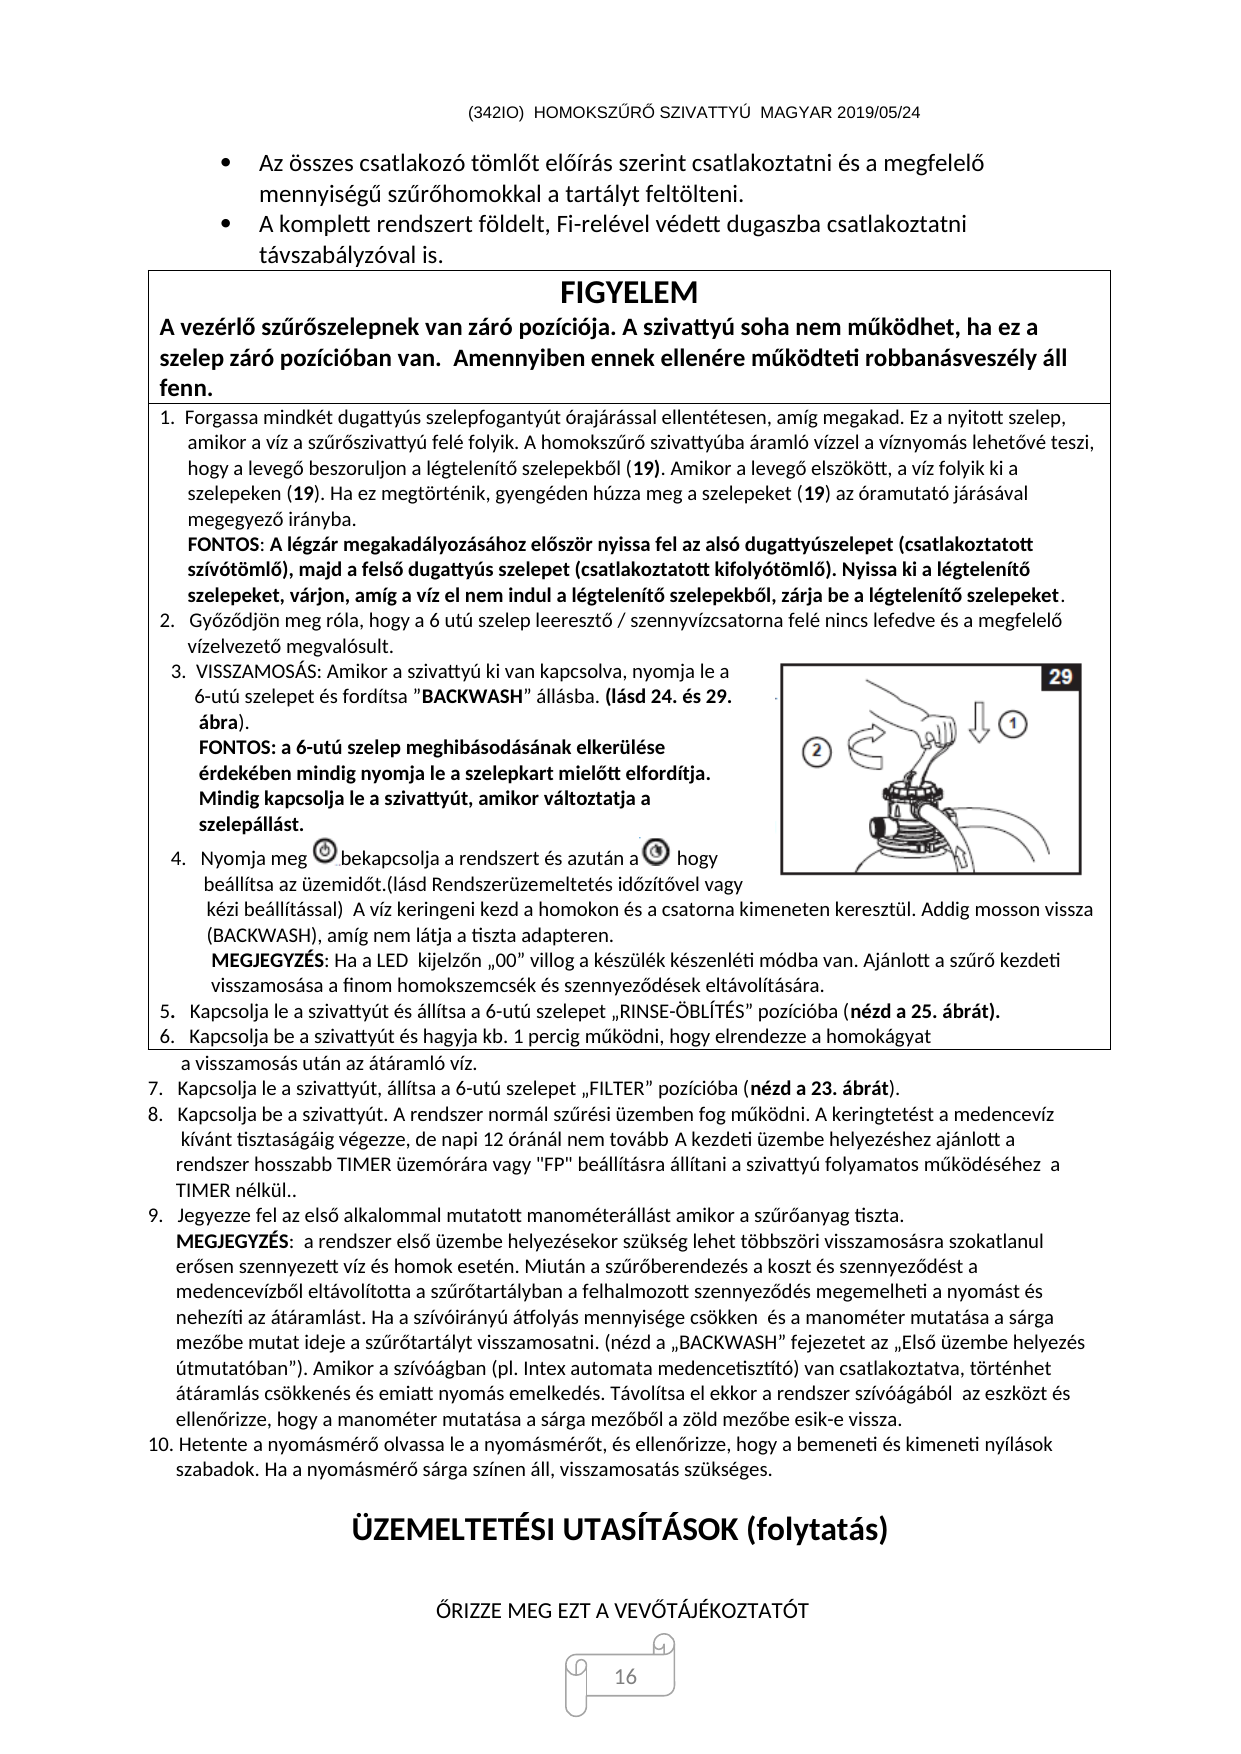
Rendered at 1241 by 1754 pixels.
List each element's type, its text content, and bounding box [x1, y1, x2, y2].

picture [639, 837, 673, 866]
text 7. Kapcsolja le a szivattyút, állítsa a 6-utú szelepet „FILTER” pozícióba (nézd a 23. ábrát). [148, 1075, 1093, 1101]
text nehezíti az átáramlást. Ha a szívóirányú átfolyás mennyisége csökken és a manométer mutatása a sárga [148, 1304, 1093, 1329]
list Az összes csatlakozó tömlőt előírás szerint csatlakoztatni és a megfelelő mennyiségű szűrőhomokkal a tartályt feltölteni. [221, 148, 1093, 209]
text ellenőrizze, hogy a manométer mutatása a sárga mezőből a zöld mezőbe esik-e vissza. [148, 1406, 1093, 1431]
table_header 1. Forgassa mindkét dugattyús szelepfogantyút órajárással ellentétesen, amíg megakad. Ez a nyitott szelep, amikor a víz a szűrőszivattyú felé folyik. A homokszűrő szivattyúba áramló vízzel a víznyomás lehetővé teszi, hogy a levegő beszoruljon a légtelenítő szelepekből (19). Amikor a levegő elszökött, a víz folyik ki a szelepeken (19). Ha ez megtörténik, gyengéden húzza meg a szelepeket (19) az óramutató járásával megegyező irányba. FONTOS: A légzár megakadályozásához először nyissa fel az alsó dugattyúszelepet (csatlakoztatott szívótömlő), majd a felső dugattyús szelepet (csatlakoztatott kifolyótömlő). Nyissa ki a légtelenítő szelepeket, várjon, amíg a víz el nem indul a légtelenítő szelepekből, zárja be a légtelenítő szelepeket. 2. Győződjön meg róla, hogy a 6 utú szelep leeresztő / szennyvízcsatorna felé nincs lefedve és a megfelelő vízelvezető megvalósult. kézi beállítással) A víz keringeni kezd a homokon és a csatorna kimeneten keresztül. Addig mosson vissza (BACKWASH), amíg nem látja a tiszta adapteren. MEGJEGYZÉS: Ha a LED kijelzőn „00” villog a készülék készenléti módba van. Ajánlott a szűrő kezdeti visszamosása a finom homokszemcsék és szennyeződések eltávolítására. 5. Kapcsolja le a szivattyút és állítsa a 6-utú szelepet „RINSE-ÖBLÍTÉS” pozícióba (nézd a 25. ábrát). 6. Kapcsolja be a szivattyút és hagyja kb. 1 percig működni, hogy elrendezze a homokágyat [149, 404, 1110, 1049]
text szabadok. Ha a nyomásmérő sárga színen áll, visszamosatás szükséges. [148, 1457, 1093, 1482]
text medencevízből eltávolította a szűrőtartályban a felhalmozott szennyeződés megemelheti a nyomást és [148, 1279, 1093, 1304]
text útmutatóban”). Amikor a szívóágban (pl. Intex automata medencetisztító) van csatlakoztatva, történhet [148, 1355, 1093, 1380]
text mezőbe mutat ideje a szűrőtartályt visszamosatni. (nézd a „BACKWASH” fejezetet az „Első üzembe helyezés [148, 1329, 1093, 1355]
text erősen szennyezett víz és homok esetén. Miután a szűrőberendezés a koszt és szennyeződést a [148, 1253, 1093, 1279]
text 9. Jegyezze fel az első alkalommal mutatott manométerállást amikor a szűrőanyag tiszta. [148, 1202, 1093, 1228]
picture [775, 658, 1082, 878]
picture [312, 836, 341, 866]
text rendszer hosszabb TIMER üzemórára vagy "FP" beállításra állítani a szivattyú folyamatos működéséhez a [148, 1152, 1093, 1177]
text 8. Kapcsolja be a szivattyút. A rendszer normál szűrési üzemben fog működni. A keringtetést a medencevíz [148, 1101, 1093, 1126]
text kívánt tisztaságáig végezze, de napi 12 óránál nem tovább A kezdeti üzembe helyezéshez ajánlott a [148, 1126, 1093, 1152]
text átáramlás csökkenés és emiatt nyomás emelkedés. Távolítsa el ekkor a rendszer szívóágából az eszközt és [148, 1380, 1093, 1406]
text 10. Hetente a nyomásmérő olvassa le a nyomásmérőt, és ellenőrizze, hogy a bemeneti és kimeneti nyílások [148, 1431, 1093, 1457]
table_header FIGYELEM A vezérlő szűrőszelepnek van záró pozíciója. A szivattyú soha nem működhet, ha ez a szelep záró pozícióban van. Amennyiben ennek ellenére működteti robbanásveszély áll fenn. [149, 271, 1110, 403]
text MEGJEGYZÉS: a rendszer első üzembe helyezésekor szükség lehet többszöri visszamosásra szokatlanul [148, 1228, 1093, 1253]
text ÜZEMELTETÉSI UTASÍTÁSOK (folytatás) [148, 1507, 1093, 1548]
text a visszamosás után az átáramló víz. [148, 1050, 1093, 1075]
list A komplett rendszert földelt, Fi-relével védett dugaszba csatlakoztatni távszabályzóval is. [221, 209, 1093, 270]
text TIMER nélkül.. [148, 1177, 1093, 1202]
